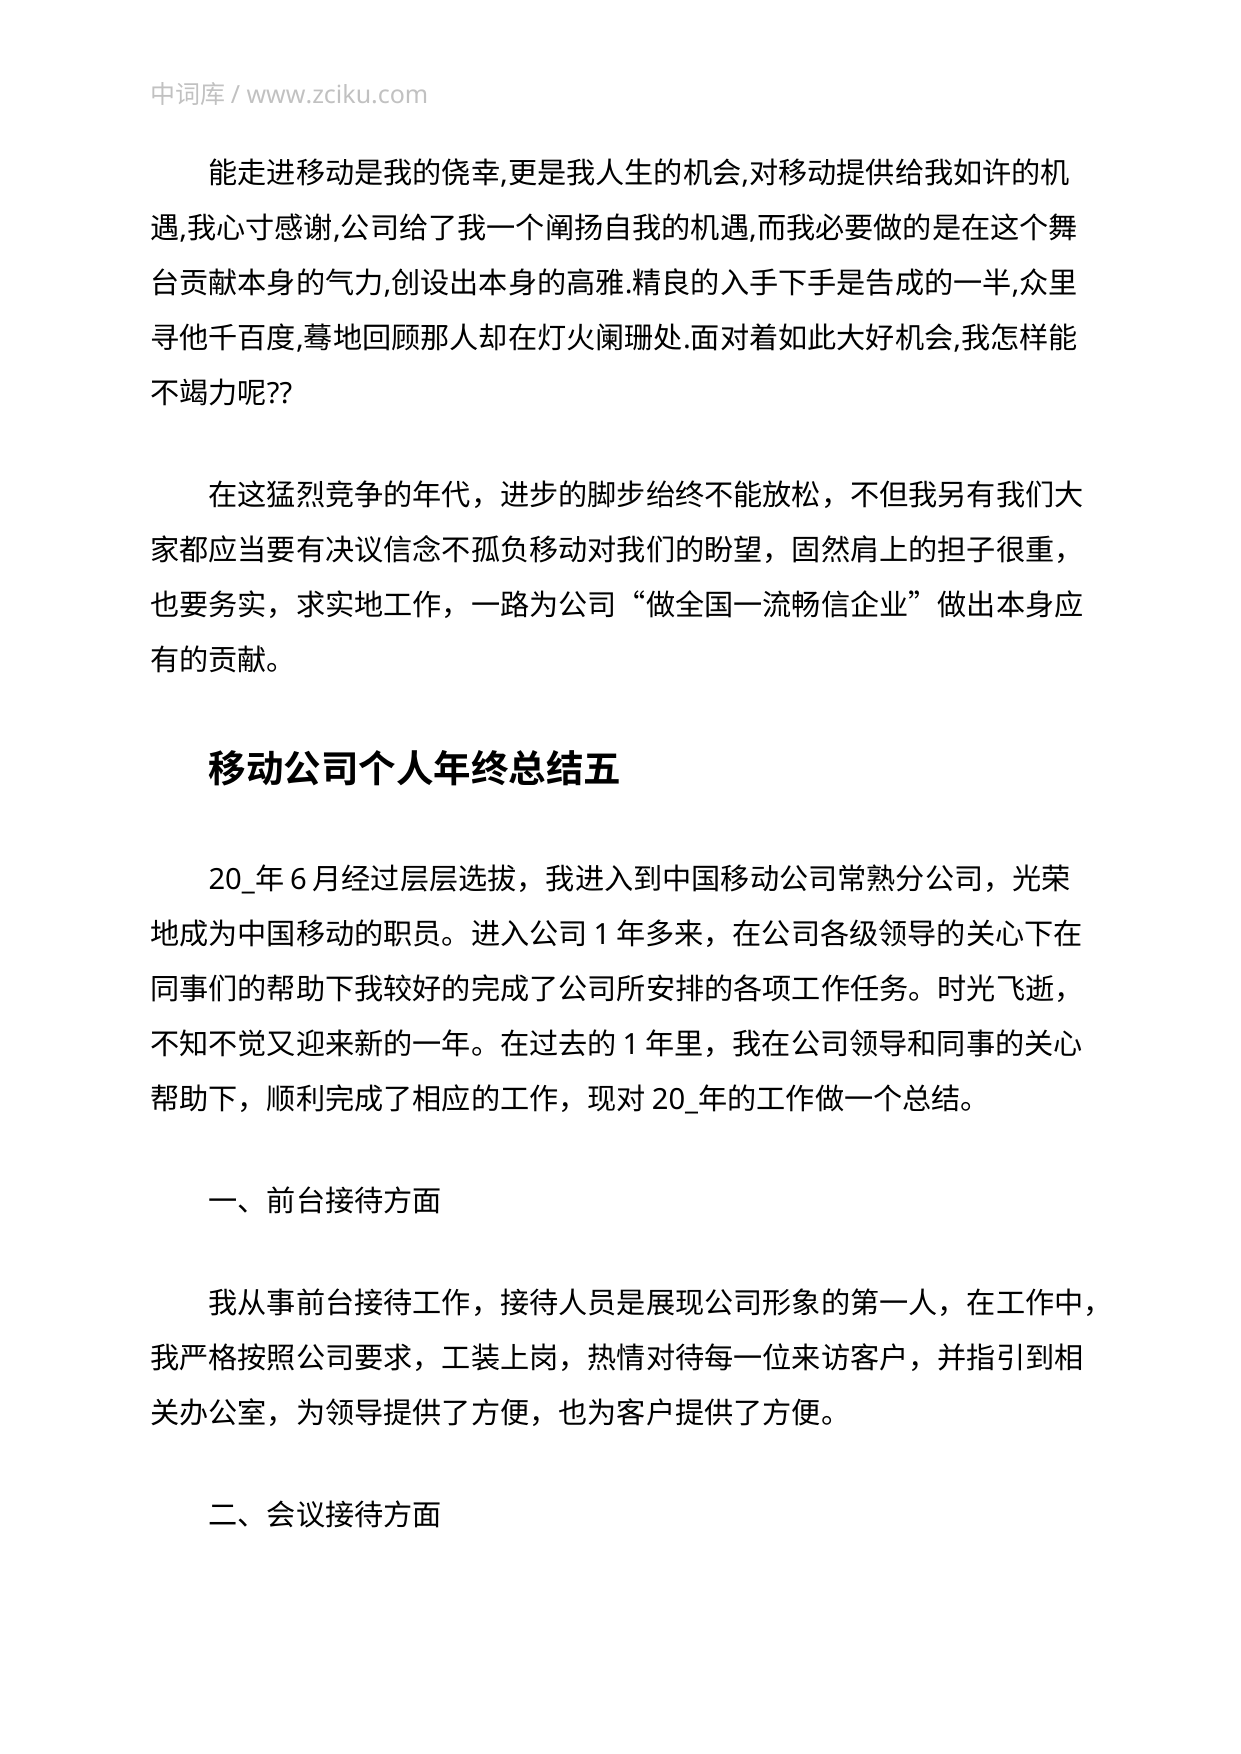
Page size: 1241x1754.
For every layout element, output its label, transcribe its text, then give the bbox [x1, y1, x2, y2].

text 我从事前台接待工作，接待人员是展现公司形象的第一人，在工作中，我严格按照公司要求，工装上岗，热情对待每一位来访客户，并指引到相关办公室，为领导提供了方便，也为客户提供了方便。 [150, 1279, 1090, 1432]
text 移动公司个人年终总结五 [150, 738, 1090, 793]
text 二、会议接待方面 [150, 1491, 1090, 1533]
text 一、前台接待方面 [150, 1178, 1090, 1220]
text 20_年6月经过层层选拔，我进入到中国移动公司常熟分公司，光荣地成为中国移动的职员。进入公司1年多来，在公司各级领导的关心下在同事们的帮助下我较好的完成了公司所安排的各项工作任务。时光飞逝，不知不觉又迎来新的一年。在过去的1年里，我在公司领导和同事的关心帮助下，顺利完成了相应的工作，现对20_年的工作做一个总结。 [150, 856, 1090, 1118]
text 在这猛烈竞争的年代，进步的脚步绐终不能放松，不但我另有我们大家都应当要有决议信念不孤负移动对我们的盼望，固然肩上的担子很重，也要务实，求实地工作，一路为公司“做全国一流畅信企业”做出本身应有的贡献。 [150, 472, 1090, 679]
text 能走进移动是我的侥幸,更是我人生的机会,对移动提供给我如许的机遇,我心寸感谢,公司给了我一个阐扬自我的机遇,而我必要做的是在这个舞台贡献本身的气力,创设出本身的高雅.精良的入手下手是告成的一半,众里寻他千百度,蓦地回顾那人却在灯火阑珊处.面对着如此大好机会,我怎样能不竭力呢?? [150, 150, 1090, 412]
